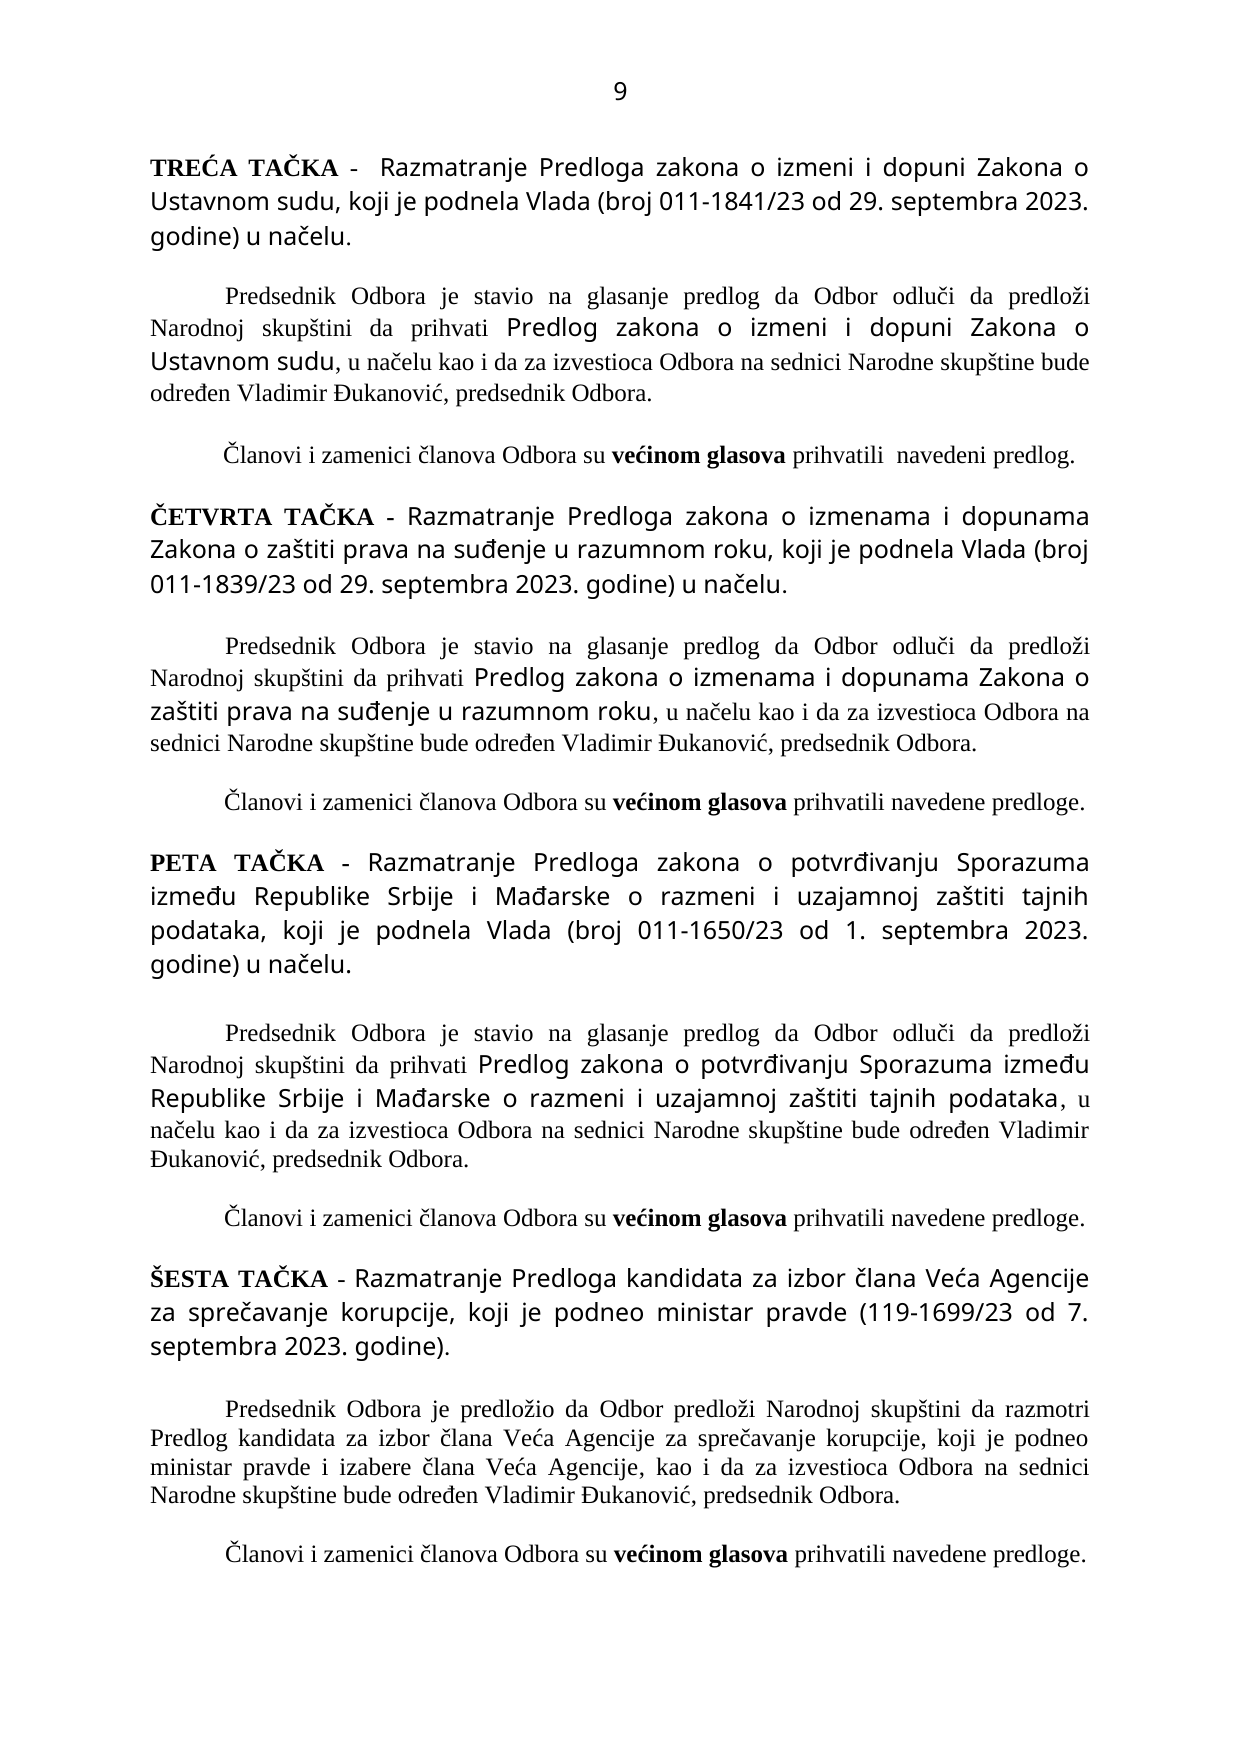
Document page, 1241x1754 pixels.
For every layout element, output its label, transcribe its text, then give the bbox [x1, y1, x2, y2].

text Predsednik Odbora je stavio na glasanje predlog da Odbor odluči da predloži Narodnoj skupštini da prihvati Predlog zakona o potvrđivanju Sporazuma između Republike Srbije i Mađarske o razmeni i uzajamnoj zaštiti tajnih podataka, u načelu kao i da za izvestioca Odbora na sednici Narodne skupštine bude određen Vladimir Đukanović, predsednik Odbora. [150, 1018, 1090, 1173]
text ČETVRTA TAČKA - Razmatranje Predloga zakona o izmenama i dopunama Zakona o zaštiti prava na suđenje u razumnom roku, koji je podnela Vlada (broj 011-1839/23 od 29. septembra 2023. godine) u načelu. [150, 498, 1090, 600]
text Članovi i zamenici članova Odbora su većinom glasova prihvatili navedene predloge. [150, 787, 1090, 816]
text Članovi i zamenici članova Odbora su većinom glasova prihvatili navedene predloge. [150, 1539, 1090, 1568]
text Predsednik Odbora je stavio na glasanje predlog da Odbor odluči da predloži Narodnoj skupštini da prihvati Predlog zakona o izmenama i dopunama Zakona o zaštiti prava na suđenje u razumnom roku, u načelu kao i da za izvestioca Odbora na sednici Narodne skupštine bude određen Vladimir Đukanović, predsednik Odbora. [150, 631, 1090, 756]
text Članovi i zamenici članova Odbora su većinom glasova prihvatili navedeni predlog. [150, 441, 1090, 469]
text ŠESTA TAČKA - Razmatranje Predloga kandidata za izbor člana Veća Agencije za sprečavanje korupcije, koji je podneo ministar pravde (119-1699/23 od 7. septembra 2023. godine). [150, 1261, 1090, 1363]
text Članovi i zamenici članova Odbora su većinom glasova prihvatili navedene predloge. [150, 1203, 1090, 1232]
text PETA TAČKA - Razmatranje Predloga zakona o potvrđivanju Sporazuma između Republike Srbije i Mađarske o razmeni i uzajamnoj zaštiti tajnih podataka, koji je podnela Vlada (broj 011-1650/23 od 1. septembra 2023. godine) u načelu. [150, 844, 1090, 981]
text Predsednik Odbora je predložio da Odbor predloži Narodnoj skupštini da razmotri Predlog kandidata za izbor člana Veća Agencije za sprečavanje korupcije, koji je podneo ministar pravde i izabere člana Veća Agencije, kao i da za izvestioca Odbora na sednici Narodne skupštine bude određen Vladimir Đukanović, predsednik Odbora. [150, 1394, 1090, 1509]
text Predsednik Odbora je stavio na glasanje predlog da Odbor odluči da predloži Narodnoj skupštini da prihvati Predlog zakona o izmeni i dopuni Zakona o Ustavnom sudu, u načelu kao i da za izvestioca Odbora na sednici Narodne skupštine bude određen Vladimir Đukanović, predsednik Odbora. [150, 281, 1090, 407]
text TREĆA TAČKA - Razmatranje Predloga zakona o izmeni i dopuni Zakona o Ustavnom sudu, koji je podnela Vlada (broj 011-1841/23 od 29. septembra 2023. godine) u načelu. [150, 150, 1090, 252]
